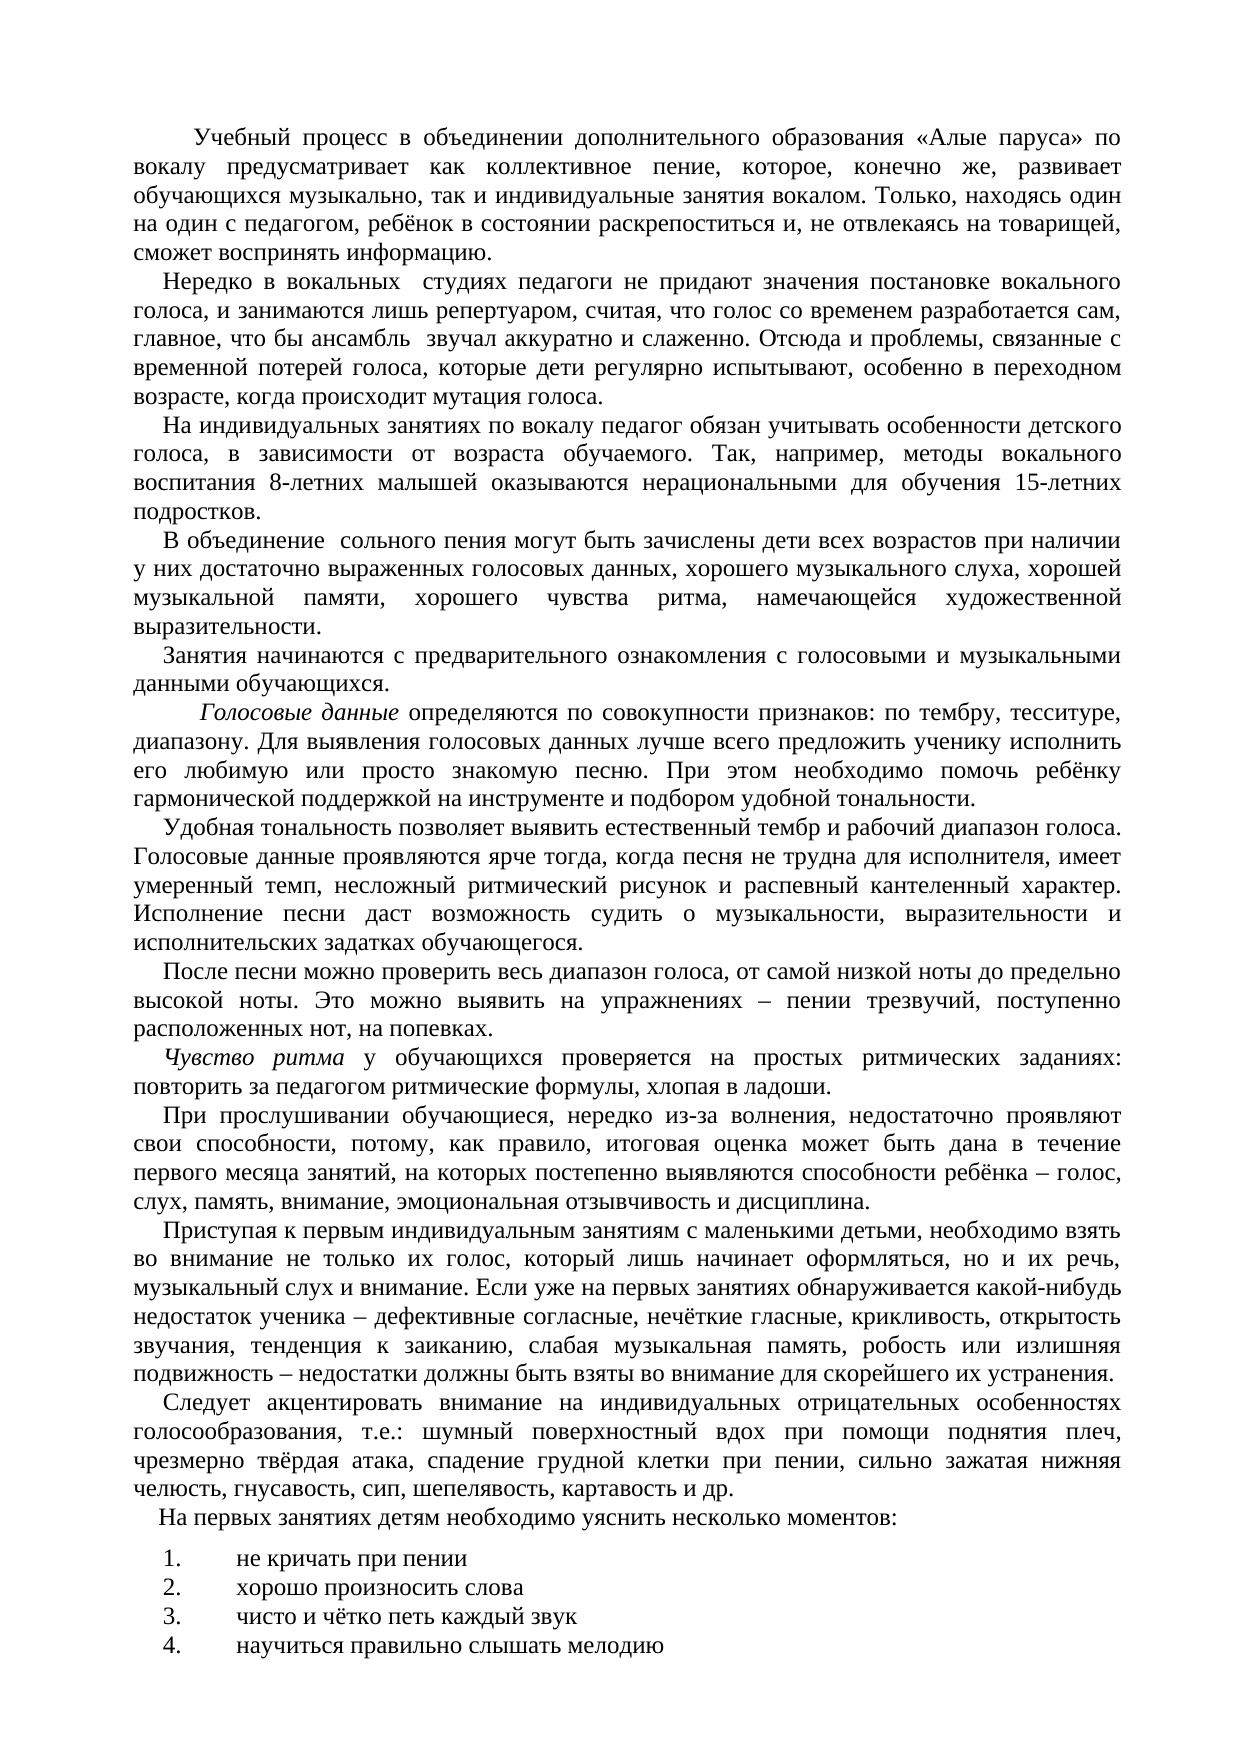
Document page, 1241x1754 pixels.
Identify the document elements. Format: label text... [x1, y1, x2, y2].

text Удобная тональность позволяет выявить естественный тембр и рабочий диапазон голоса. Голосовые данные проявляются ярче тогда, когда песня не трудна для исполнителя, имеет умеренный темп, несложный ритмический рисунок и распевный кантеленный характер. Исполнение песни даст возможность судить о музыкальности, выразительности и исполнительских задатках обучающегося. [133, 812, 1122, 956]
text Чувство ритма у обучающихся проверяется на простых ритмических заданиях: повторить за педагогом ритмические формулы, хлопая в ладоши. [133, 1042, 1122, 1100]
text Нередко в вокальных студиях педагоги не придают значения постановке вокального голоса, и занимаются лишь репертуаром, считая, что голос со временем разработается сам, главное, что бы ансамбль звучал аккуратно и слаженно. Отсюда и проблемы, связанные с временной потерей голоса, которые дети регулярно испытывают, особенно в переходном возрасте, когда происходит мутация голоса. [133, 266, 1122, 410]
text После песни можно проверить весь диапазон голоса, от самой низкой ноты до предельно высокой ноты. Это можно выявить на упражнениях – пении трезвучий, поступенно расположенных нот, на попевках. [133, 956, 1122, 1042]
text На индивидуальных занятиях по вокалу педагог обязан учитывать особенности детского голоса, в зависимости от возраста обучаемого. Так, например, методы вокального воспитания 8-летних малышей оказываются нерациональными для обучения 15-летних подростков. [133, 410, 1122, 525]
text Учебный процесс в объединении дополнительного образования «Алые паруса» по вокалу предусматривает как коллективное пение, которое, конечно же, развивает обучающихся музыкально, так и индивидуальные занятия вокалом. Только, находясь один на один с педагогом, ребёнок в состоянии раскрепоститься и, не отвлекаясь на товарищей, сможет воспринять информацию. [133, 122, 1122, 266]
text Следует акцентировать внимание на индивидуальных отрицательных особенностях голосообразования, т.е.: шумный поверхностный вдох при помощи поднятия плеч, чрезмерно твёрдая атака, спадение грудной клетки при пении, сильно зажатая нижняя челюсть, гнусавость, сип, шепелявость, картавость и др. [133, 1387, 1122, 1502]
text Голосовые данные определяются по совокупности признаков: по тембру, тесситуре, диапазону. Для выявления голосовых данных лучше всего предложить ученику исполнить его любимую или просто знакомую песню. При этом необходимо помочь ребёнку гармонической поддержкой на инструменте и подбором удобной тональности. [133, 697, 1122, 812]
text На первых занятиях детям необходимо уяснить несколько моментов: [133, 1502, 1122, 1531]
list хорошо произносить слова [133, 1572, 1122, 1601]
list чисто и чётко петь каждый звук [133, 1601, 1122, 1630]
list научиться правильно слышать мелодию [133, 1630, 1122, 1658]
list не кричать при пении [133, 1543, 1122, 1572]
text Приступая к первым индивидуальным занятиям с маленькими детьми, необходимо взять во внимание не только их голос, который лишь начинает оформляться, но и их речь, музыкальный слух и внимание. Если уже на первых занятиях обнаруживается какой-нибудь недостаток ученика – дефективные согласные, нечёткие гласные, крикливость, открытость звучания, тенденция к заиканию, слабая музыкальная память, робость или излишняя подвижность – недостатки должны быть взяты во внимание для скорейшего их устранения. [133, 1215, 1122, 1387]
text Занятия начинаются с предварительного ознакомления с голосовыми и музыкальными данными обучающихся. [133, 640, 1122, 697]
text При прослушивании обучающиеся, нередко из-за волнения, недостаточно проявляют свои способности, потому, как правило, итоговая оценка может быть дана в течение первого месяца занятий, на которых постепенно выявляются способности ребёнка – голос, слух, память, внимание, эмоциональная отзывчивость и дисциплина. [133, 1100, 1122, 1215]
text В объединение сольного пения могут быть зачислены дети всех возрастов при наличии у них достаточно выраженных голосовых данных, хорошего музыкального слуха, хорошей музыкальной памяти, хорошего чувства ритма, намечающейся художественной выразительности. [133, 525, 1122, 640]
